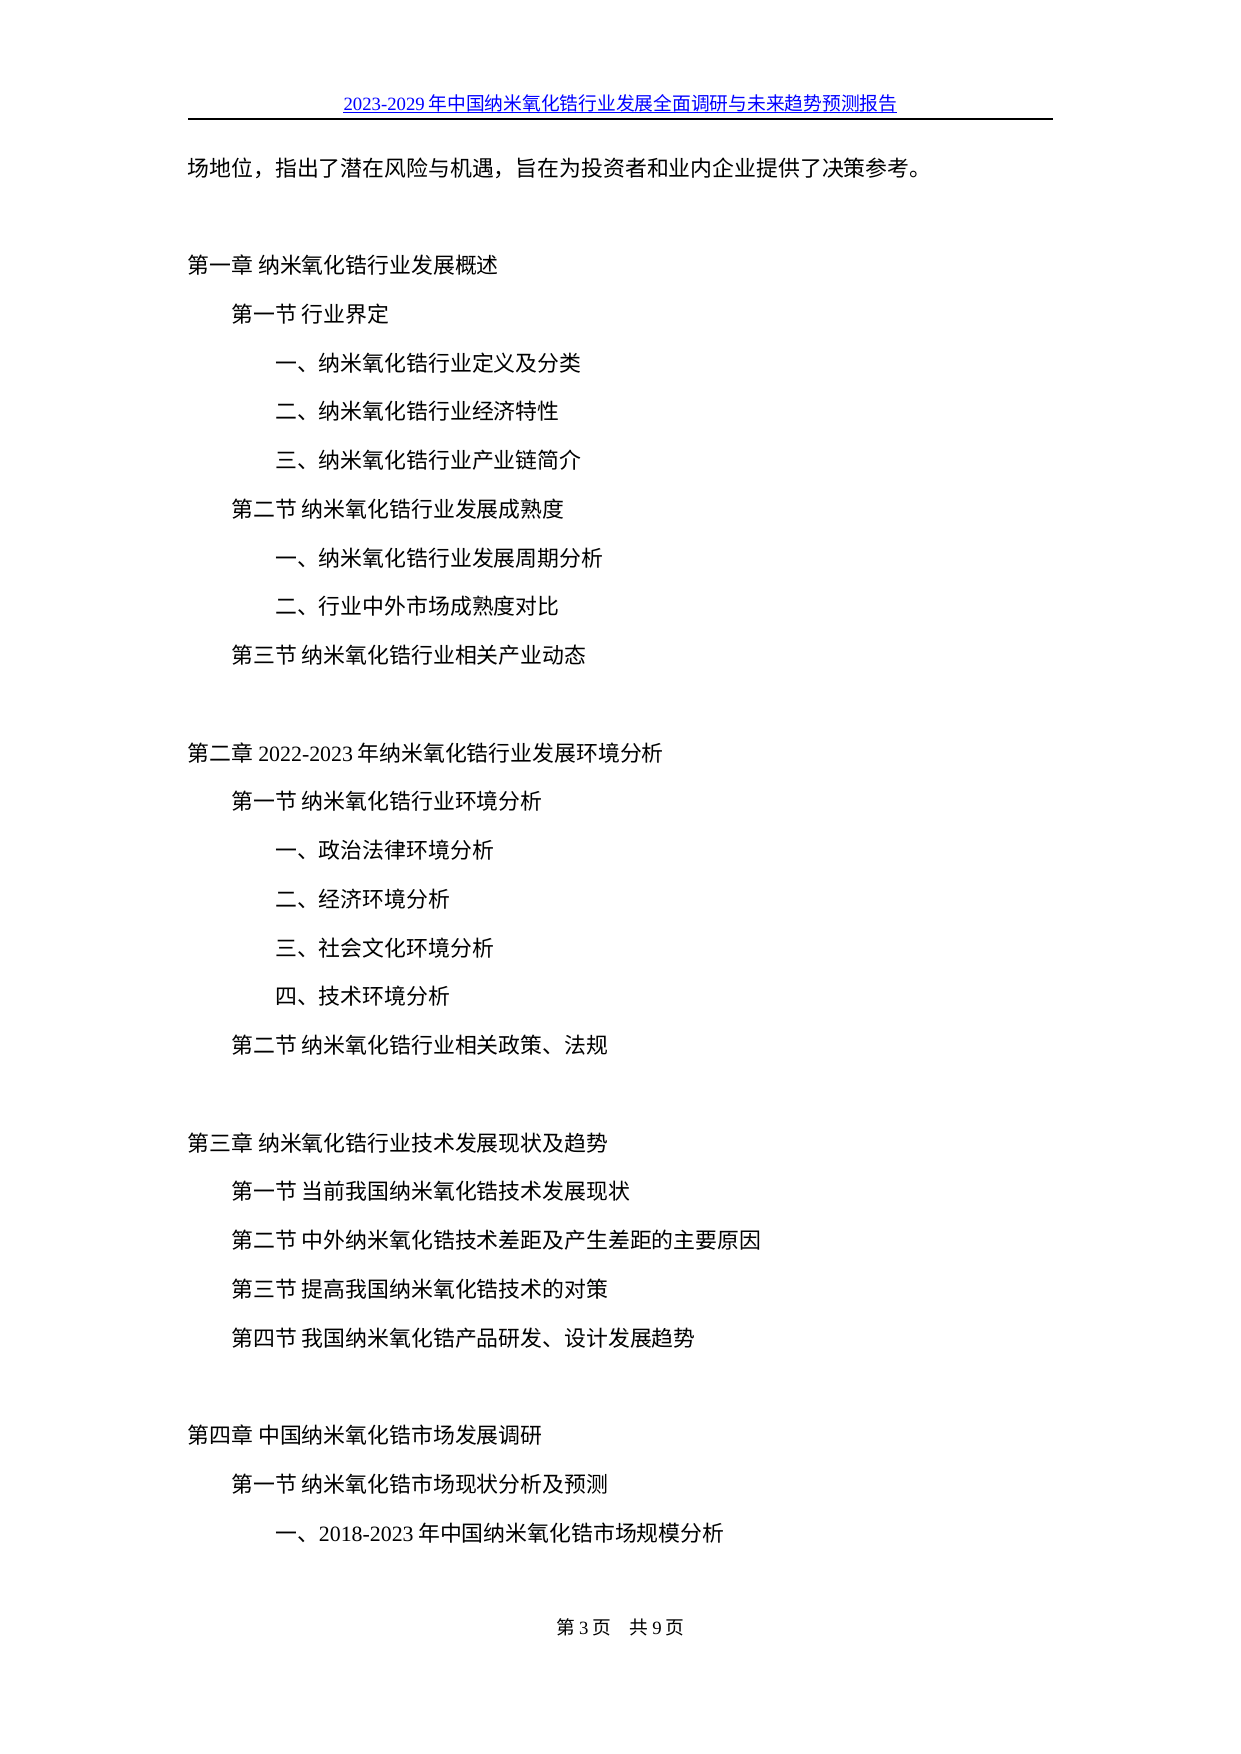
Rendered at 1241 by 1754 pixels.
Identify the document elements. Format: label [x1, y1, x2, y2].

text [187, 150, 1053, 1548]
